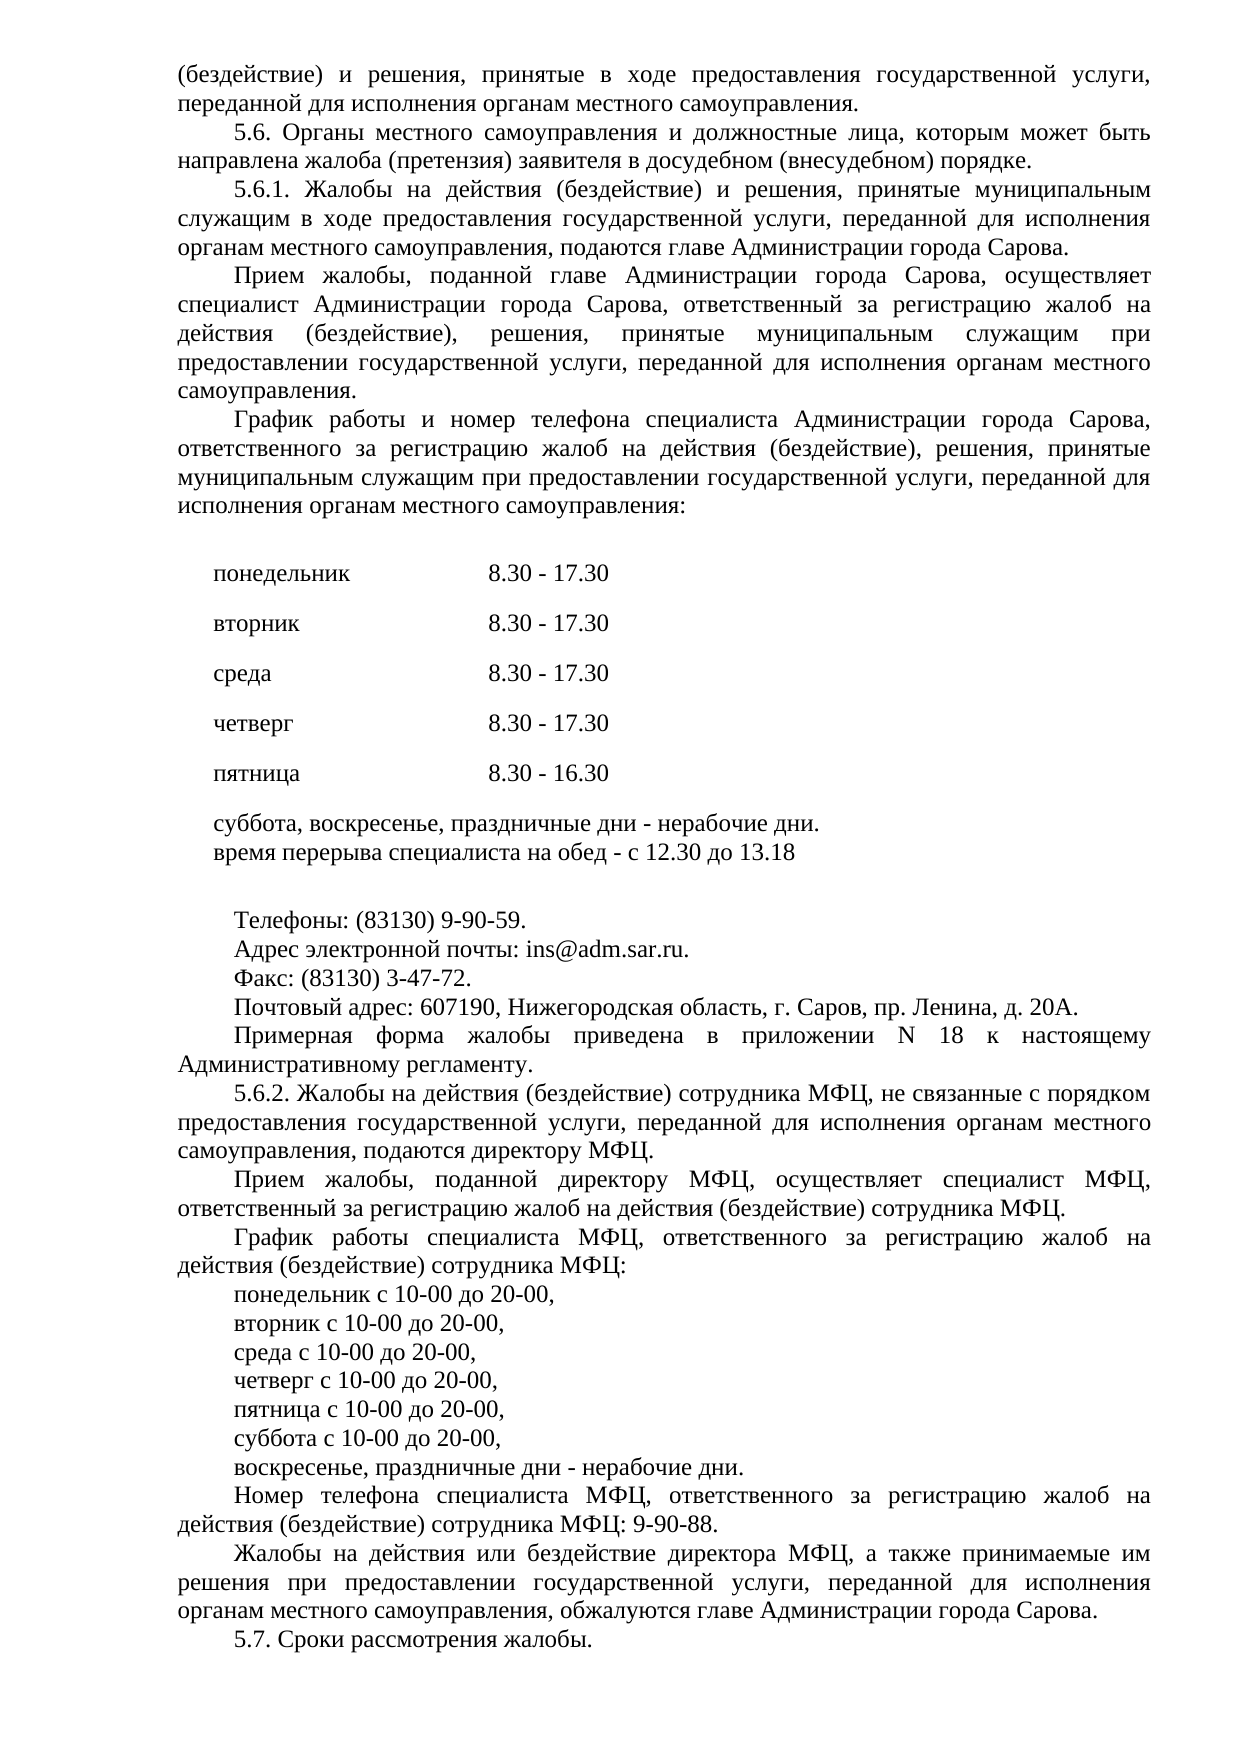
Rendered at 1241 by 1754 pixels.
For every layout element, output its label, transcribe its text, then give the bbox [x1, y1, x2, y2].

table_cell 8.30 - 17.30 [452, 698, 883, 748]
table_cell суббота, воскресенье, праздничные дни - нерабочие дни. время перерыва специалиста на обед - с 12.30 до 13.18 [177, 798, 883, 877]
text Примерная форма жалобы приведена в приложении N 18 к настоящему Административному регламенту. [177, 1020, 1152, 1078]
text Номер телефона специалиста МФЦ, ответственного за регистрацию жалоб на действия (бездействие) сотрудника МФЦ: 9-90-88. [177, 1480, 1152, 1538]
text вторник с 10-00 до 20-00, [177, 1308, 1152, 1337]
table_header понедельник [177, 548, 452, 598]
text 5.6.2. Жалобы на действия (бездействие) сотрудника МФЦ, не связанные с порядком предоставления государственной услуги, переданной для исполнения органам местного самоуправления, подаются директору МФЦ. [177, 1078, 1152, 1164]
text воскресенье, праздничные дни - нерабочие дни. [177, 1452, 1152, 1480]
table_cell вторник [177, 598, 452, 648]
text четверг с 10-00 до 20-00, [177, 1365, 1152, 1394]
text Почтовый адрес: 607190, Нижегородская область, г. Саров, пр. Ленина, д. 20А. [177, 992, 1152, 1020]
table_cell среда [177, 648, 452, 698]
text Телефоны: (83130) 9-90-59. [177, 905, 1152, 934]
text График работы и номер телефона специалиста Администрации города Сарова, ответственного за регистрацию жалоб на действия (бездействие), решения, принятые муниципальным служащим при предоставлении государственной услуги, переданной для исполнения органам местного самоуправления: [177, 404, 1152, 519]
table_cell четверг [177, 698, 452, 748]
text Факс: (83130) 3-47-72. [177, 963, 1152, 992]
table_header 8.30 - 17.30 [452, 548, 883, 598]
text пятница с 10-00 до 20-00, [177, 1394, 1152, 1423]
text 5.6.1. Жалобы на действия (бездействие) и решения, принятые муниципальным служащим в ходе предоставления государственной услуги, переданной для исполнения органам местного самоуправления, подаются главе Администрации города Сарова. [177, 174, 1152, 260]
table_cell пятница [177, 748, 452, 798]
text понедельник с 10-00 до 20-00, [177, 1279, 1152, 1308]
text 5.6. Органы местного самоуправления и должностные лица, которым может быть направлена жалоба (претензия) заявителя в досудебном (внесудебном) порядке. [177, 117, 1152, 174]
text График работы специалиста МФЦ, ответственного за регистрацию жалоб на действия (бездействие) сотрудника МФЦ: [177, 1222, 1152, 1279]
table_cell 8.30 - 17.30 [452, 598, 883, 648]
text Прием жалобы, поданной главе Администрации города Сарова, осуществляет специалист Администрации города Сарова, ответственный за регистрацию жалоб на действия (бездействие), решения, принятые муниципальным служащим при предоставлении государственной услуги, переданной для исполнения органам местного самоуправления. [177, 260, 1152, 404]
text Адрес электронной почты: ins@adm.sar.ru. [177, 934, 1152, 963]
text 5.7. Сроки рассмотрения жалобы. [177, 1624, 1152, 1653]
text суббота с 10-00 до 20-00, [177, 1423, 1152, 1452]
text среда с 10-00 до 20-00, [177, 1337, 1152, 1365]
text Прием жалобы, поданной директору МФЦ, осуществляет специалист МФЦ, ответственный за регистрацию жалоб на действия (бездействие) сотрудника МФЦ. [177, 1164, 1152, 1222]
table_cell 8.30 - 17.30 [452, 648, 883, 698]
table_cell 8.30 - 16.30 [452, 748, 883, 798]
text Жалобы на действия или бездействие директора МФЦ, а также принимаемые им решения при предоставлении государственной услуги, переданной для исполнения органам местного самоуправления, обжалуются главе Администрации города Сарова. [177, 1538, 1152, 1624]
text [177, 59, 1152, 117]
